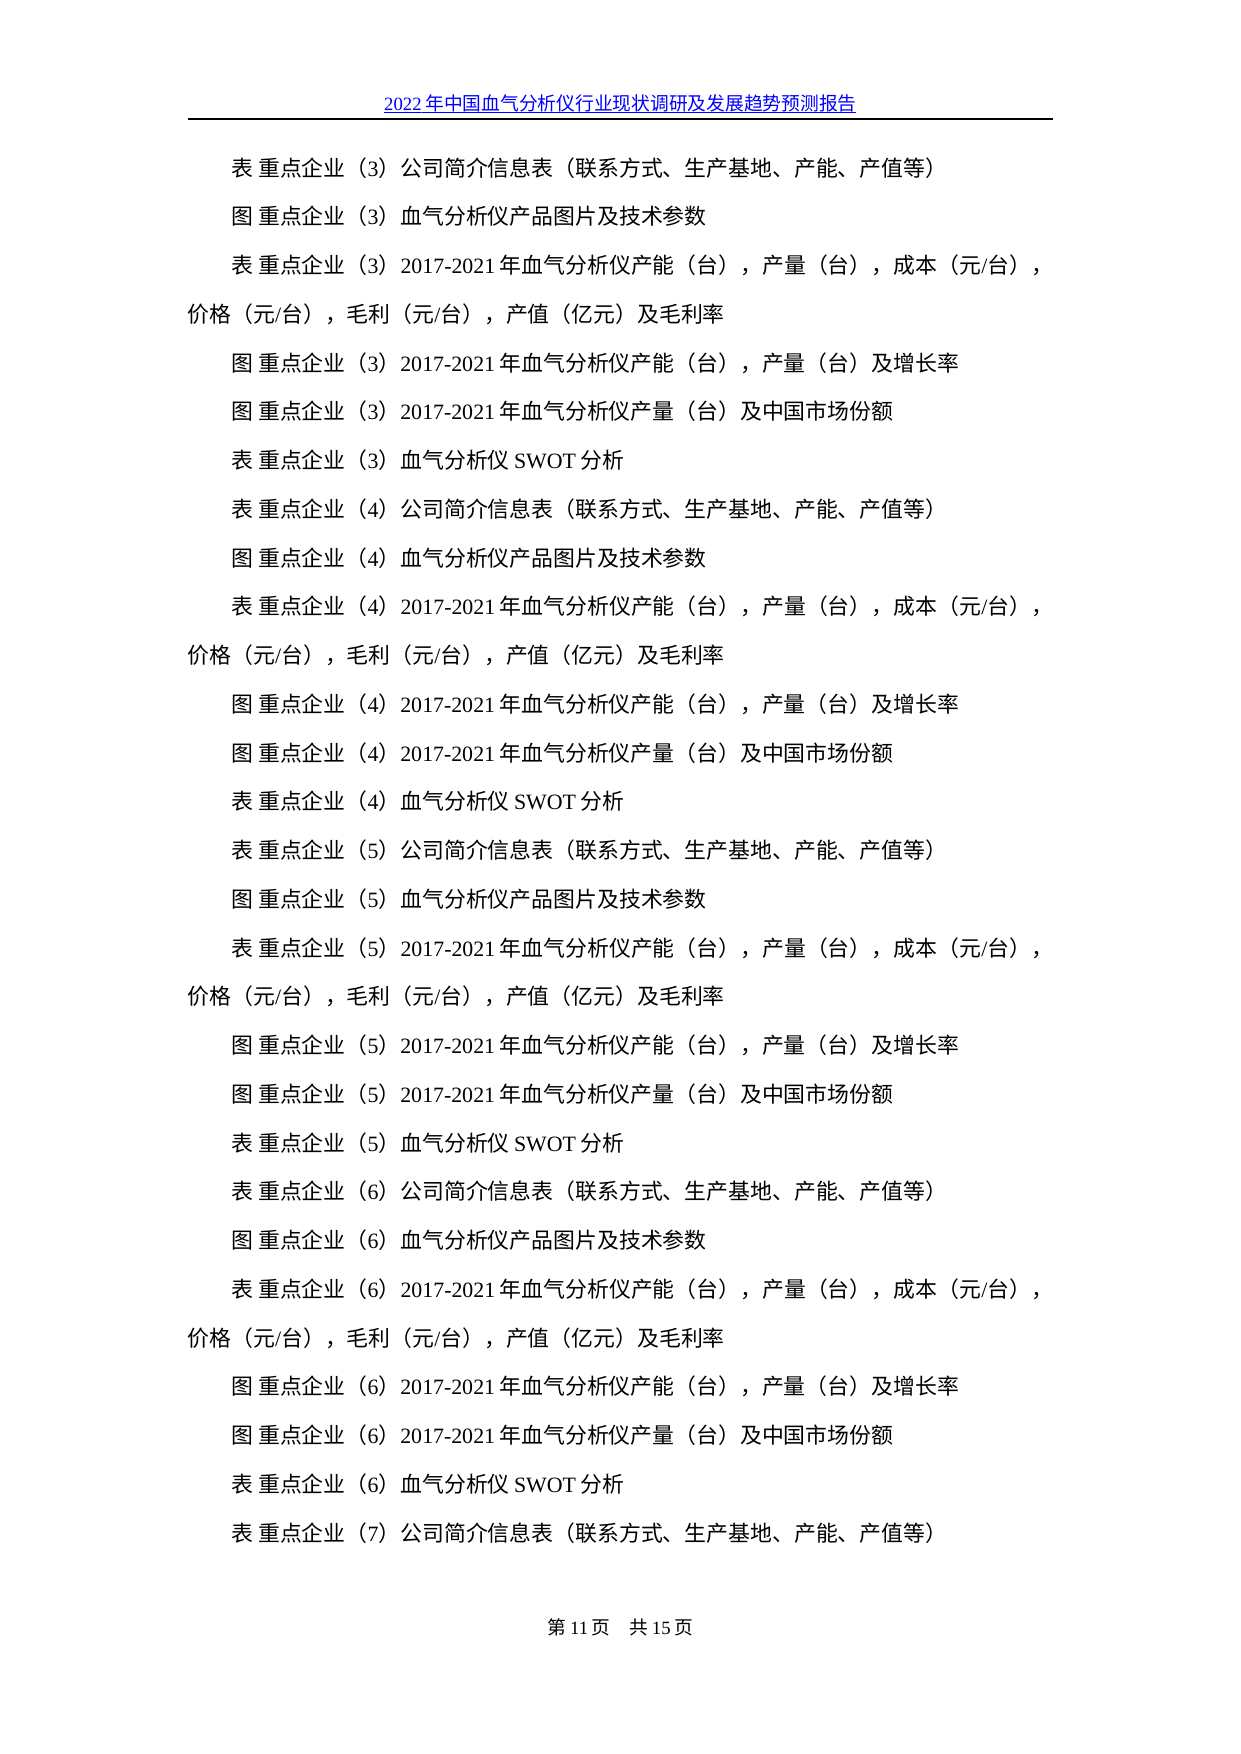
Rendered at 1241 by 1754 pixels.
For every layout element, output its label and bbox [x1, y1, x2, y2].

text [187, 150, 1053, 1548]
